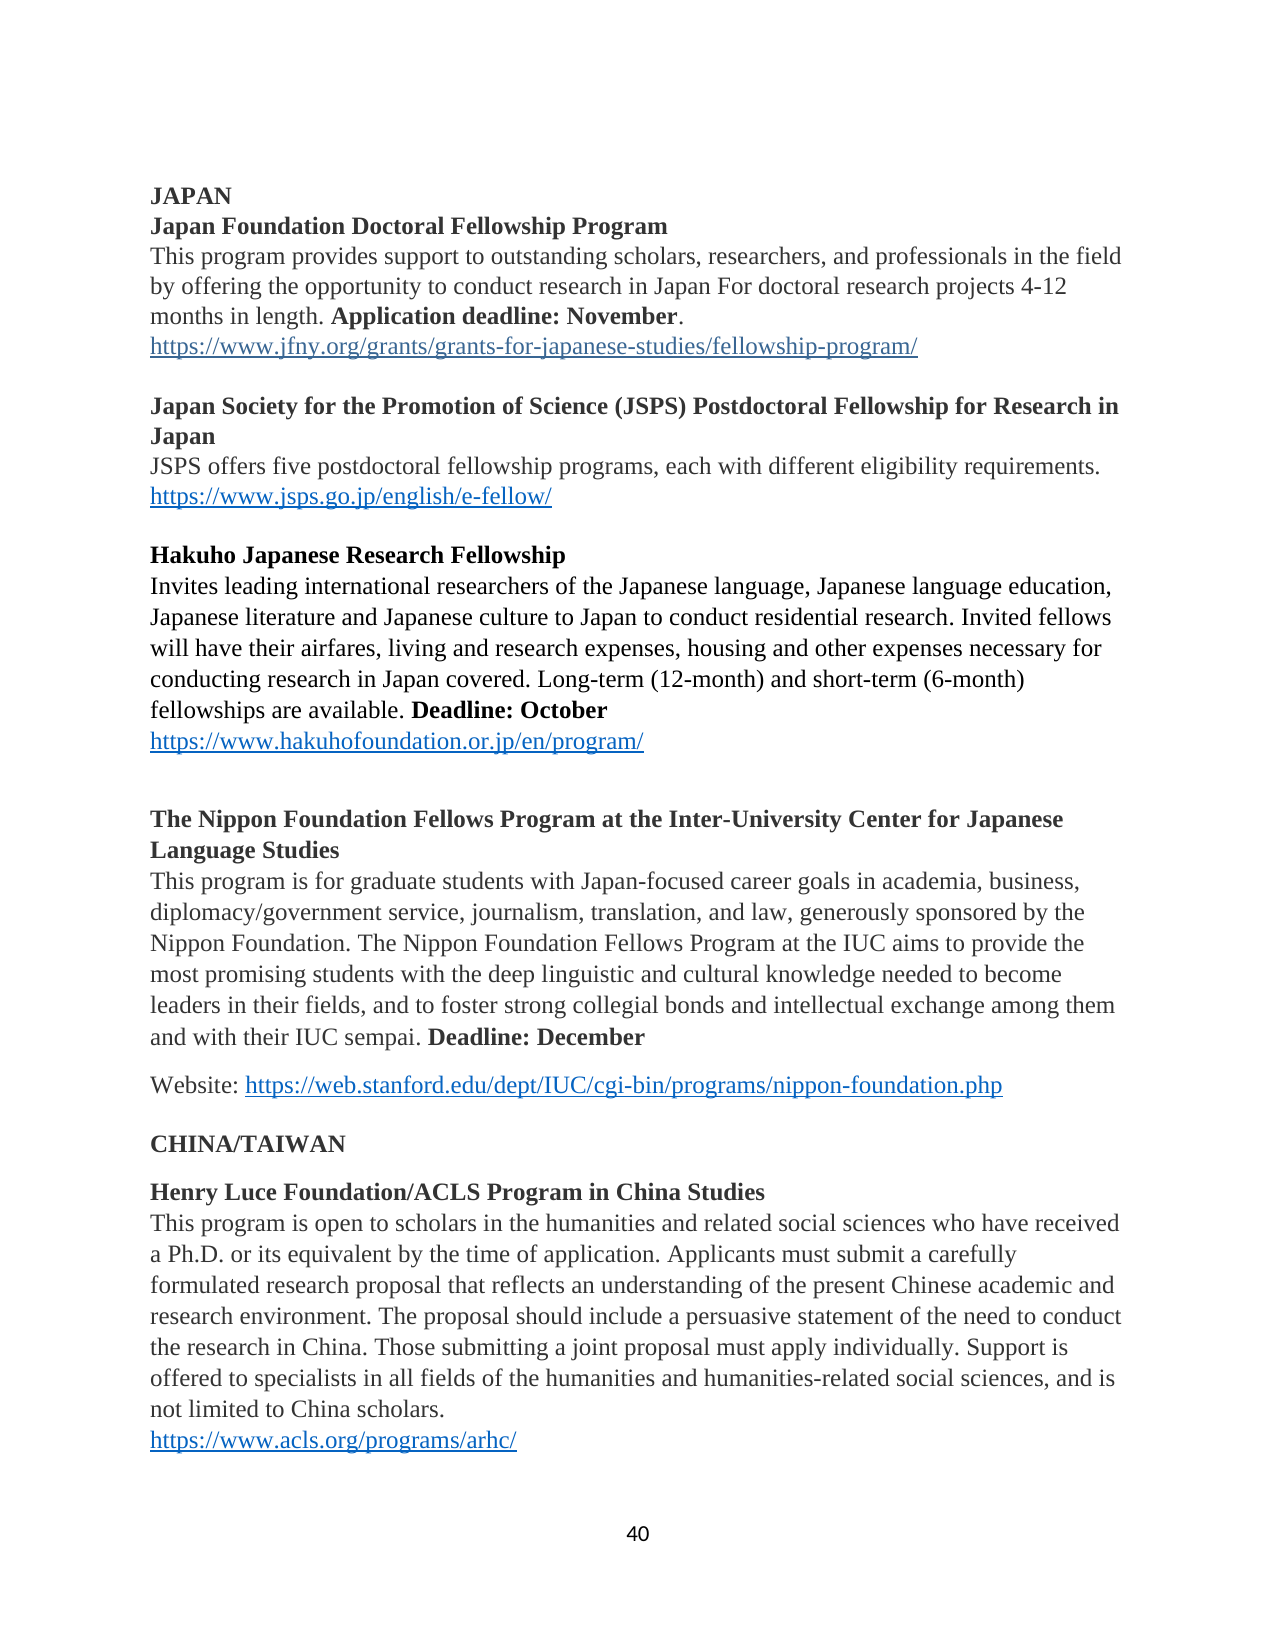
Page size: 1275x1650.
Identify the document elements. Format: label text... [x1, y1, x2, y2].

text Japan Foundation Doctoral Fellowship Program This program provides support to outstanding scholars, researchers, and professionals in the field by offering the opportunity to conduct research in Japan For doctoral research projects 4-12 months in length. Application deadline: November. https://www.jfny.org/grants/grants-for-japanese-studies/fellowship-program/ [150, 210, 1125, 360]
text JAPAN [150, 180, 1125, 210]
text Hakuho Japanese Research Fellowship Invites leading international researchers of the Japanese language, Japanese language education, Japanese literature and Japanese culture to Japan to conduct residential research. Invited fellows will have their airfares, living and research expenses, housing and other expenses necessary for conducting research in Japan covered. Long-term (12-month) and short-term (6-month) fellowships are available. Deadline: October https://www.hakuhofoundation.or.jp/en/program/ [150, 540, 1125, 755]
text Henry Luce Foundation/ACLS Program in China Studies This program is open to scholars in the humanities and related social sciences who have received a Ph.D. or its equivalent by the time of application. Applicants must submit a carefully formulated research proposal that reflects an understanding of the present Chinese academic and research environment. The proposal should include a persuasive statement of the need to conduct the research in China. Those submitting a joint proposal must apply individually. Support is offered to specialists in all fields of the humanities and humanities-related social sciences, and is not limited to China scholars. https://www.acls.org/programs/arhc/ [150, 1177, 1125, 1454]
text JSPS offers five postdoctoral fellowship programs, each with different eligibility requirements. [150, 450, 1125, 480]
text https://www.jsps.go.jp/english/e-fellow/ [150, 480, 1125, 510]
text CHINA/TAIWAN [150, 1129, 1125, 1158]
text Website: https://web.stanford.edu/dept/IUC/cgi-bin/programs/nippon-foundation.php [150, 1069, 1125, 1099]
text Japan Society for the Promotion of Science (JSPS) Postdoctoral Fellowship for Research in Japan [150, 390, 1125, 450]
text The Nippon Foundation Fellows Program at the Inter-University Center for Japanese Language Studies This program is for graduate students with Japan-focused career goals in academia, business, diplomacy/government service, journalism, translation, and law, generously sponsored by the Nippon Foundation. The Nippon Foundation Fellows Program at the IUC aims to provide the most promising students with the deep linguistic and cultural knowledge needed to become leaders in their fields, and to foster strong collegial bonds and intellectual exchange among them and with their IUC sempai. Deadline: December [150, 774, 1125, 1050]
